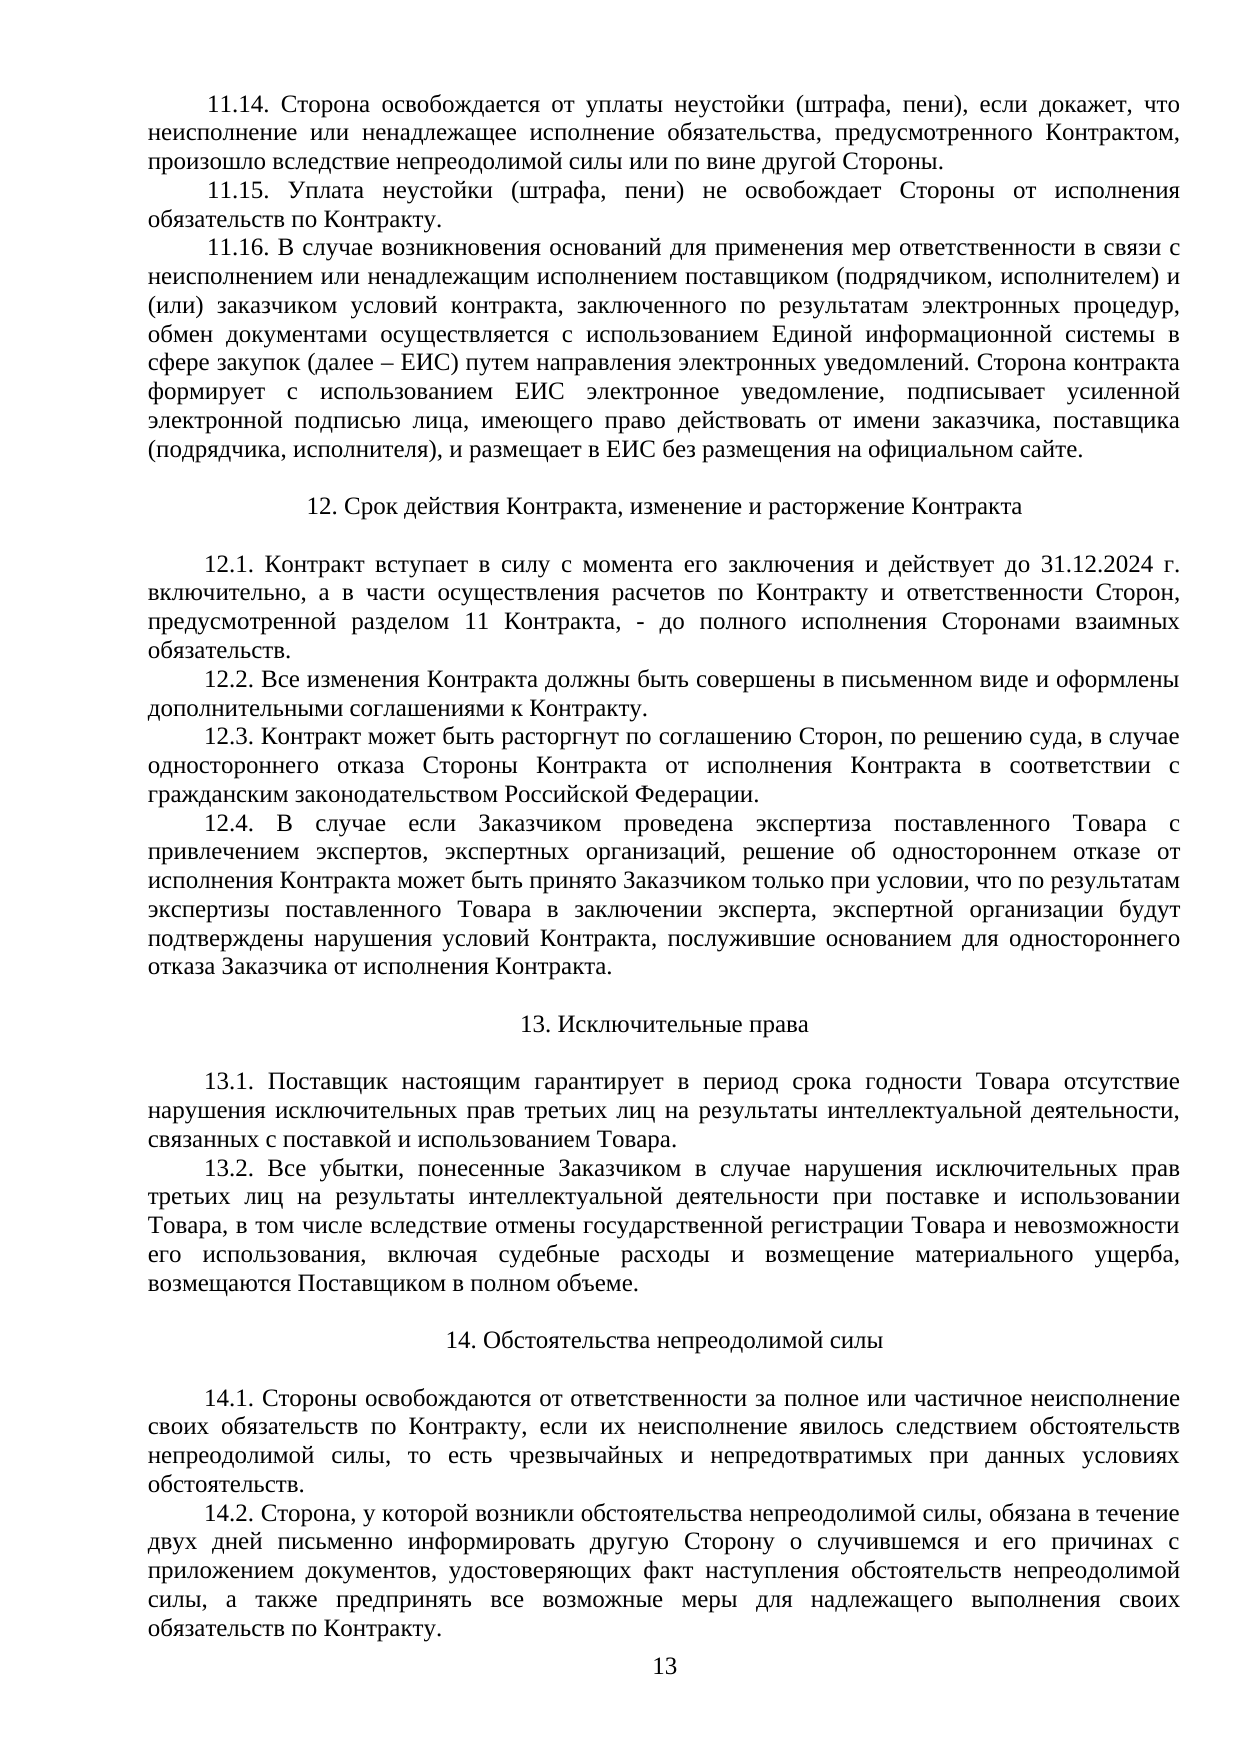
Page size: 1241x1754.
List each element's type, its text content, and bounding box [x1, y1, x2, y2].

text 14.1. Стороны освобождаются от ответственности за полное или частичное неисполнение своих обязательств по Контракту, если их неисполнение явилось следствием обстоятельств непреодолимой силы, то есть чрезвычайных и непредотвратимых при данных условиях обстоятельств. [148, 1383, 1181, 1498]
text 12.1. Контракт вступает в силу с момента его заключения и действует до 31.12.2024 г. включительно, а в части осуществления расчетов по Контракту и ответственности Сторон, предусмотренной разделом 11 Контракта, - до полного исполнения Сторонами взаимных обязательств. [148, 549, 1181, 664]
text 11.16. В случае возникновения оснований для применения мер ответственности в связи с неисполнением или ненадлежащим исполнением поставщиком (подрядчиком, исполнителем) и (или) заказчиком условий контракта, заключенного по результатам электронных процедур, обмен документами осуществляется с использованием Единой информационной системы в сфере закупок (далее – ЕИС) путем направления электронных уведомлений. Сторона контракта формирует с использованием ЕИС электронное уведомление, подписывает усиленной электронной подписью лица, имеющего право действовать от имени заказчика, поставщика (подрядчика, исполнителя), и размещает в ЕИС без размещения на официальном сайте. [148, 232, 1181, 462]
text 13.2. Все убытки, понесенные Заказчиком в случае нарушения исключительных прав третьих лиц на результаты интеллектуальной деятельности при поставке и использовании Товара, в том числе вследствие отмены государственной регистрации Товара и невозможности его использования, включая судебные расходы и возмещение материального ущерба, возмещаются Поставщиком в полном объеме. [148, 1153, 1181, 1296]
text 14. Обстоятельства непреодолимой силы [148, 1325, 1181, 1354]
text 12.2. Все изменения Контракта должны быть совершены в письменном виде и оформлены дополнительными соглашениями к Контракту. [148, 664, 1181, 721]
text 12.3. Контракт может быть расторгнут по соглашению Сторон, по решению суда, в случае одностороннего отказа Стороны Контракта от исполнения Контракта в соответствии с гражданским законодательством Российской Федерации. [148, 721, 1181, 808]
text 11.14. Сторона освобождается от уплаты неустойки (штрафа, пени), если докажет, что неисполнение или ненадлежащее исполнение обязательства, предусмотренного Контрактом, произошло вследствие непреодолимой силы или по вине другой Стороны. [148, 89, 1181, 175]
text 13. Исключительные права [148, 1009, 1181, 1038]
text 14.2. Сторона, у которой возникли обстоятельства непреодолимой силы, обязана в течение двух дней письменно информировать другую Сторону о случившемся и его причинах с приложением документов, удостоверяющих факт наступления обстоятельств непреодолимой силы, а также предпринять все возможные меры для надлежащего выполнения своих обязательств по Контракту. [148, 1498, 1181, 1641]
text 12.4. В случае если Заказчиком проведена экспертиза поставленного Товара с привлечением экспертов, экспертных организаций, решение об одностороннем отказе от исполнения Контракта может быть принято Заказчиком только при условии, что по результатам экспертизы поставленного Товара в заключении эксперта, экспертной организации будут подтверждены нарушения условий Контракта, послужившие основанием для одностороннего отказа Заказчика от исполнения Контракта. [148, 808, 1181, 980]
text 11.15. Уплата неустойки (штрафа, пени) не освобождает Стороны от исполнения обязательств по Контракту. [148, 175, 1181, 232]
text 13.1. Поставщик настоящим гарантирует в период срока годности Товара отсутствие нарушения исключительных прав третьих лиц на результаты интеллектуальной деятельности, связанных с поставкой и использованием Товара. [148, 1066, 1181, 1153]
text 12. Срок действия Контракта, изменение и расторжение Контракта [148, 491, 1181, 520]
